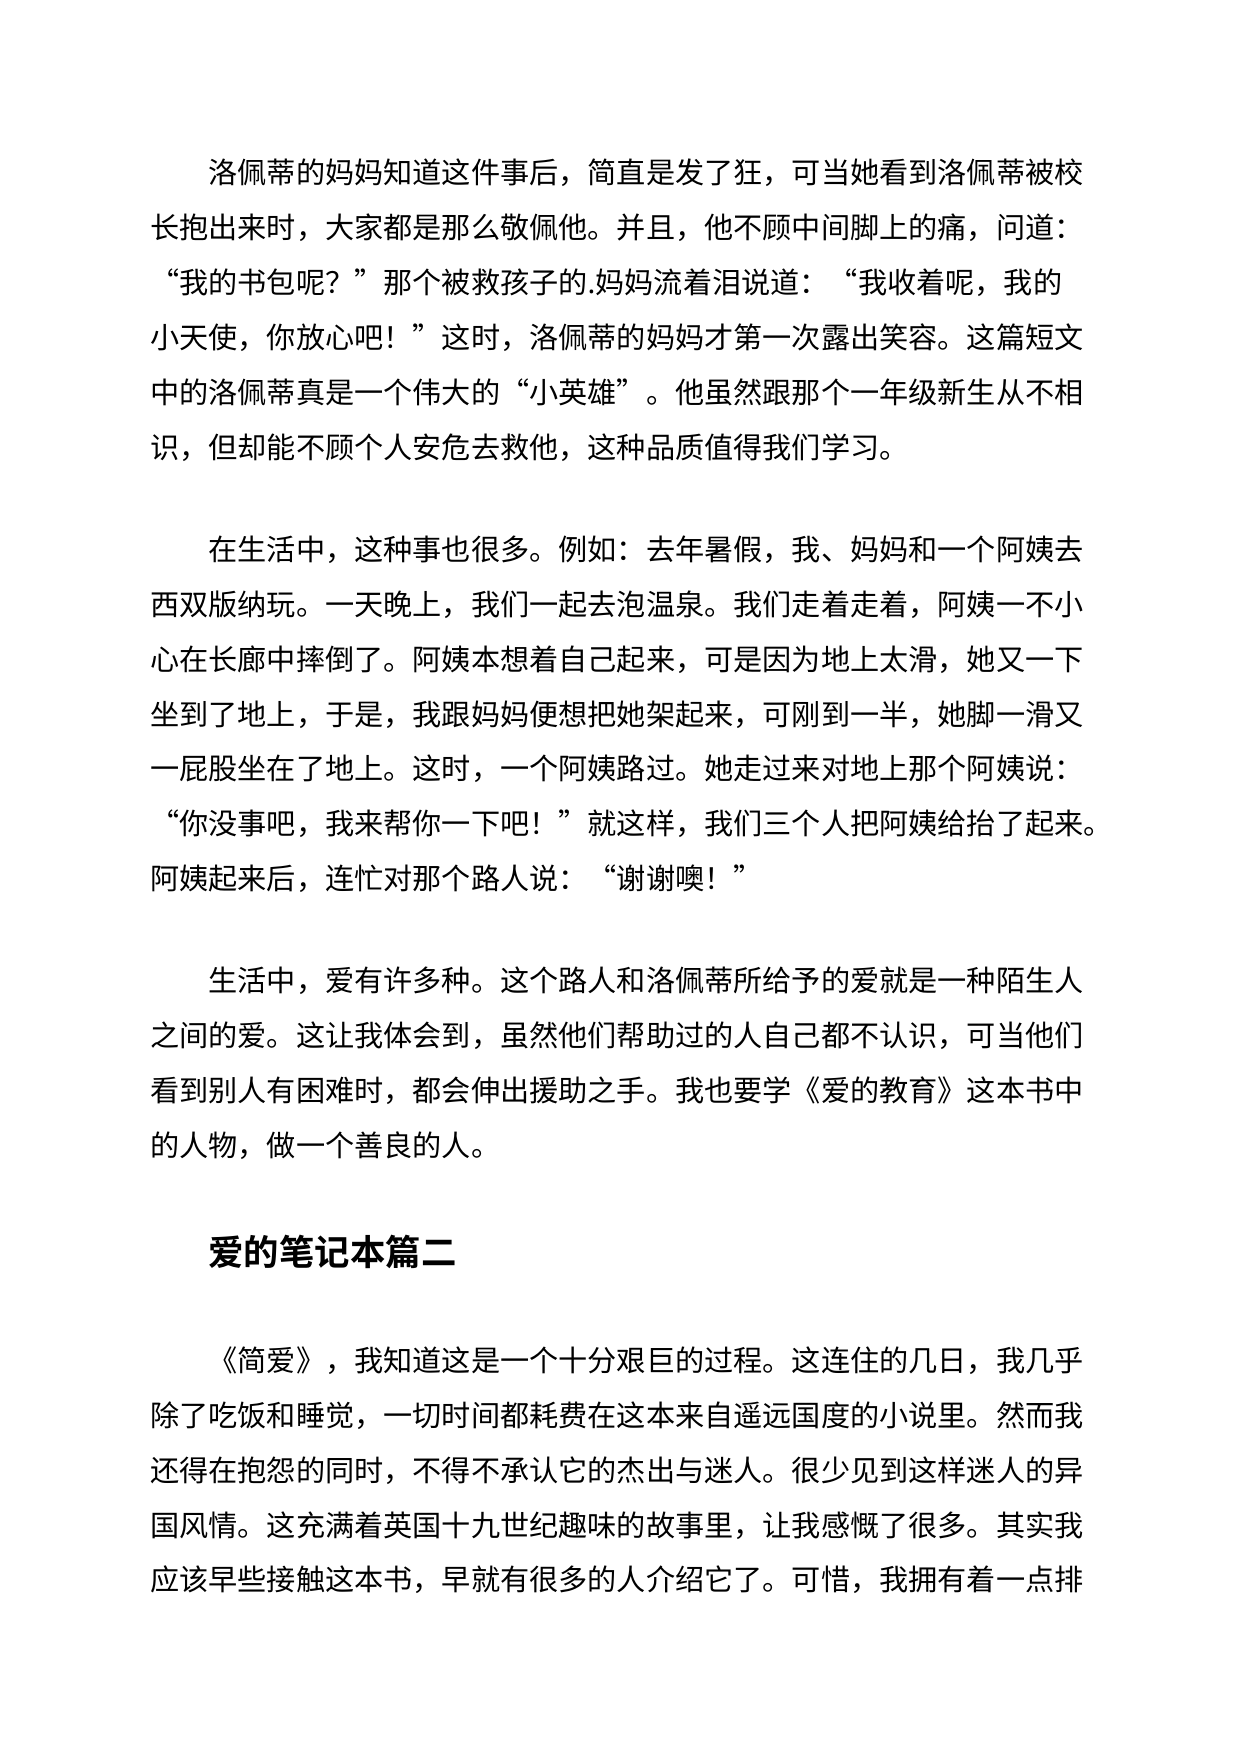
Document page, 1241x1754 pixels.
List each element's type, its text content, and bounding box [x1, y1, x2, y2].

text 爱的笔记本篇二 [150, 1224, 1090, 1275]
text 洛佩蒂的妈妈知道这件事后，简直是发了狂，可当她看到洛佩蒂被校长抱出来时，大家都是那么敬佩他。并且，他不顾中间脚上的痛，问道：“我的书包呢？”那个被救孩子的.妈妈流着泪说道：“我收着呢，我的小天使，你放心吧！”这时，洛佩蒂的妈妈才第一次露出笑容。这篇短文中的洛佩蒂真是一个伟大的“小英雄”。他虽然跟那个一年级新生从不相识，但却能不顾个人安危去救他，这种品质值得我们学习。 [150, 150, 1090, 467]
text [150, 1337, 1090, 1599]
text 生活中，爱有许多种。这个路人和洛佩蒂所给予的爱就是一种陌生人之间的爱。这让我体会到，虽然他们帮助过的人自己都不认识，可当他们看到别人有困难时，都会伸出援助之手。我也要学《爱的教育》这本书中的人物，做一个善良的人。 [150, 957, 1090, 1164]
text 在生活中，这种事也很多。例如：去年暑假，我、妈妈和一个阿姨去西双版纳玩。一天晚上，我们一起去泡温泉。我们走着走着，阿姨一不小心在长廊中摔倒了。阿姨本想着自己起来，可是因为地上太滑，她又一下坐到了地上，于是，我跟妈妈便想把她架起来，可刚到一半，她脚一滑又一屁股坐在了地上。这时，一个阿姨路过。她走过来对地上那个阿姨说：“你没事吧，我来帮你一下吧！”就这样，我们三个人把阿姨给抬了起来。阿姨起来后，连忙对那个路人说：“谢谢噢！” [150, 526, 1090, 898]
